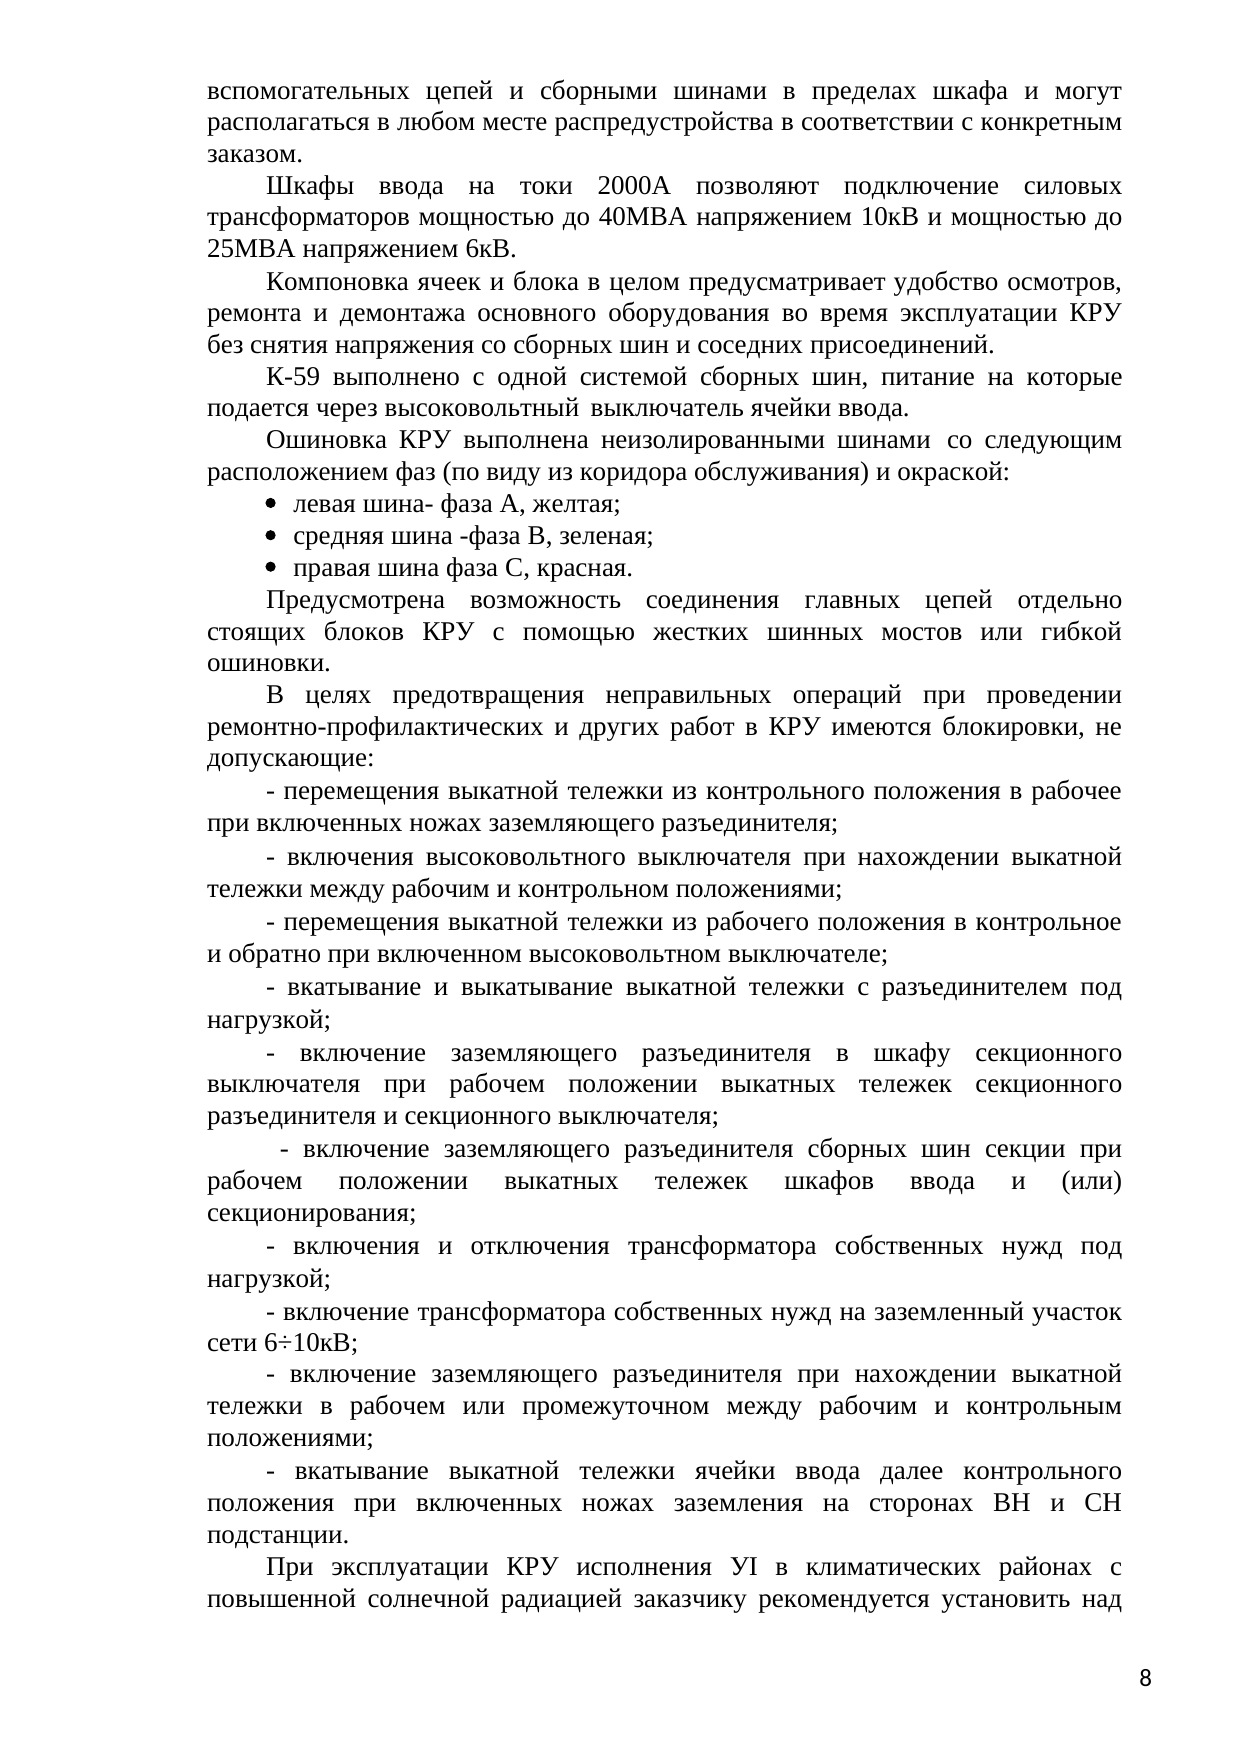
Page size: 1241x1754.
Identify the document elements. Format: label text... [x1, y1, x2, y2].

list левая шина- фаза А, желтая; [207, 486, 1122, 519]
text Предусмотрена возможность соединения главных цепей отдельно стоящих блоков КРУ с помощью жестких шинных мостов или гибкой ошиновки. [207, 583, 1122, 677]
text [207, 1550, 1122, 1613]
text - вкатывание выкатной тележки ячейки ввода далее контрольного положения при включенных ножах заземления на сторонах ВН и СН подстанции. [207, 1454, 1122, 1550]
text К-59 выполнено с одной системой сборных шин, питание на которые подается через высоковольтный выключатель ячейки ввода. [207, 360, 1122, 422]
text - перемещения выкатной тележки из контрольного положения в рабочее при включенных ножах заземляющего разъединителя; [207, 774, 1122, 838]
text - включение заземляющего разъединителя в шкафу секционного выключателя при рабочем положении выкатных тележек секционного разъединителя и секционного выключателя; [207, 1036, 1122, 1130]
text - включение заземляющего разъединителя при нахождении выкатной тележки в рабочем или промежуточном между рабочим и контрольным положениями; [207, 1357, 1122, 1452]
text Ошиновка КРУ выполнена неизолированными шинами со следующим расположением фаз (по виду из коридора обслуживания) и окраской: [207, 423, 1122, 486]
text - перемещения выкатной тележки из рабочего положения в контрольное и обратно при включенном высоковольтном выключателе; [207, 905, 1122, 969]
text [207, 74, 1122, 168]
list средняя шина -фаза В, зеленая; [207, 519, 1122, 551]
list правая шина фаза С, красная. [207, 551, 1122, 582]
text Шкафы ввода на токи 2000А позволяют подключение силовых трансформаторов мощностью до 40МВА напряжением 10кВ и мощностью до 25МВА напряжением 6кВ. [207, 169, 1122, 263]
text - включение трансформатора собственных нужд на заземленный участок сети 6÷10кВ; [207, 1295, 1122, 1357]
text В целях предотвращения неправильных операций при проведении ремонтно-профилактических и других работ в КРУ имеются блокировки, не допускающие: [207, 678, 1122, 772]
text - включения и отключения трансформатора собственных нужд под нагрузкой; [207, 1228, 1122, 1294]
text Компоновка ячеек и блока в целом предусматривает удобство осмотров, ремонта и демонтажа основного оборудования во время эксплуатации КРУ без снятия напряжения со сборных шин и соседних присоединений. [207, 265, 1122, 359]
text - вкатывание и выкатывание выкатной тележки с разъединителем под нагрузкой; [207, 969, 1122, 1035]
text - включения высоковольтного выключателя при нахождении выкатной тележки между рабочим и контрольном положениями; [207, 839, 1122, 904]
text - включение заземляющего разъединителя сборных шин секции при рабочем положении выкатных тележек шкафов ввода и (или) секционирования; [207, 1132, 1122, 1228]
